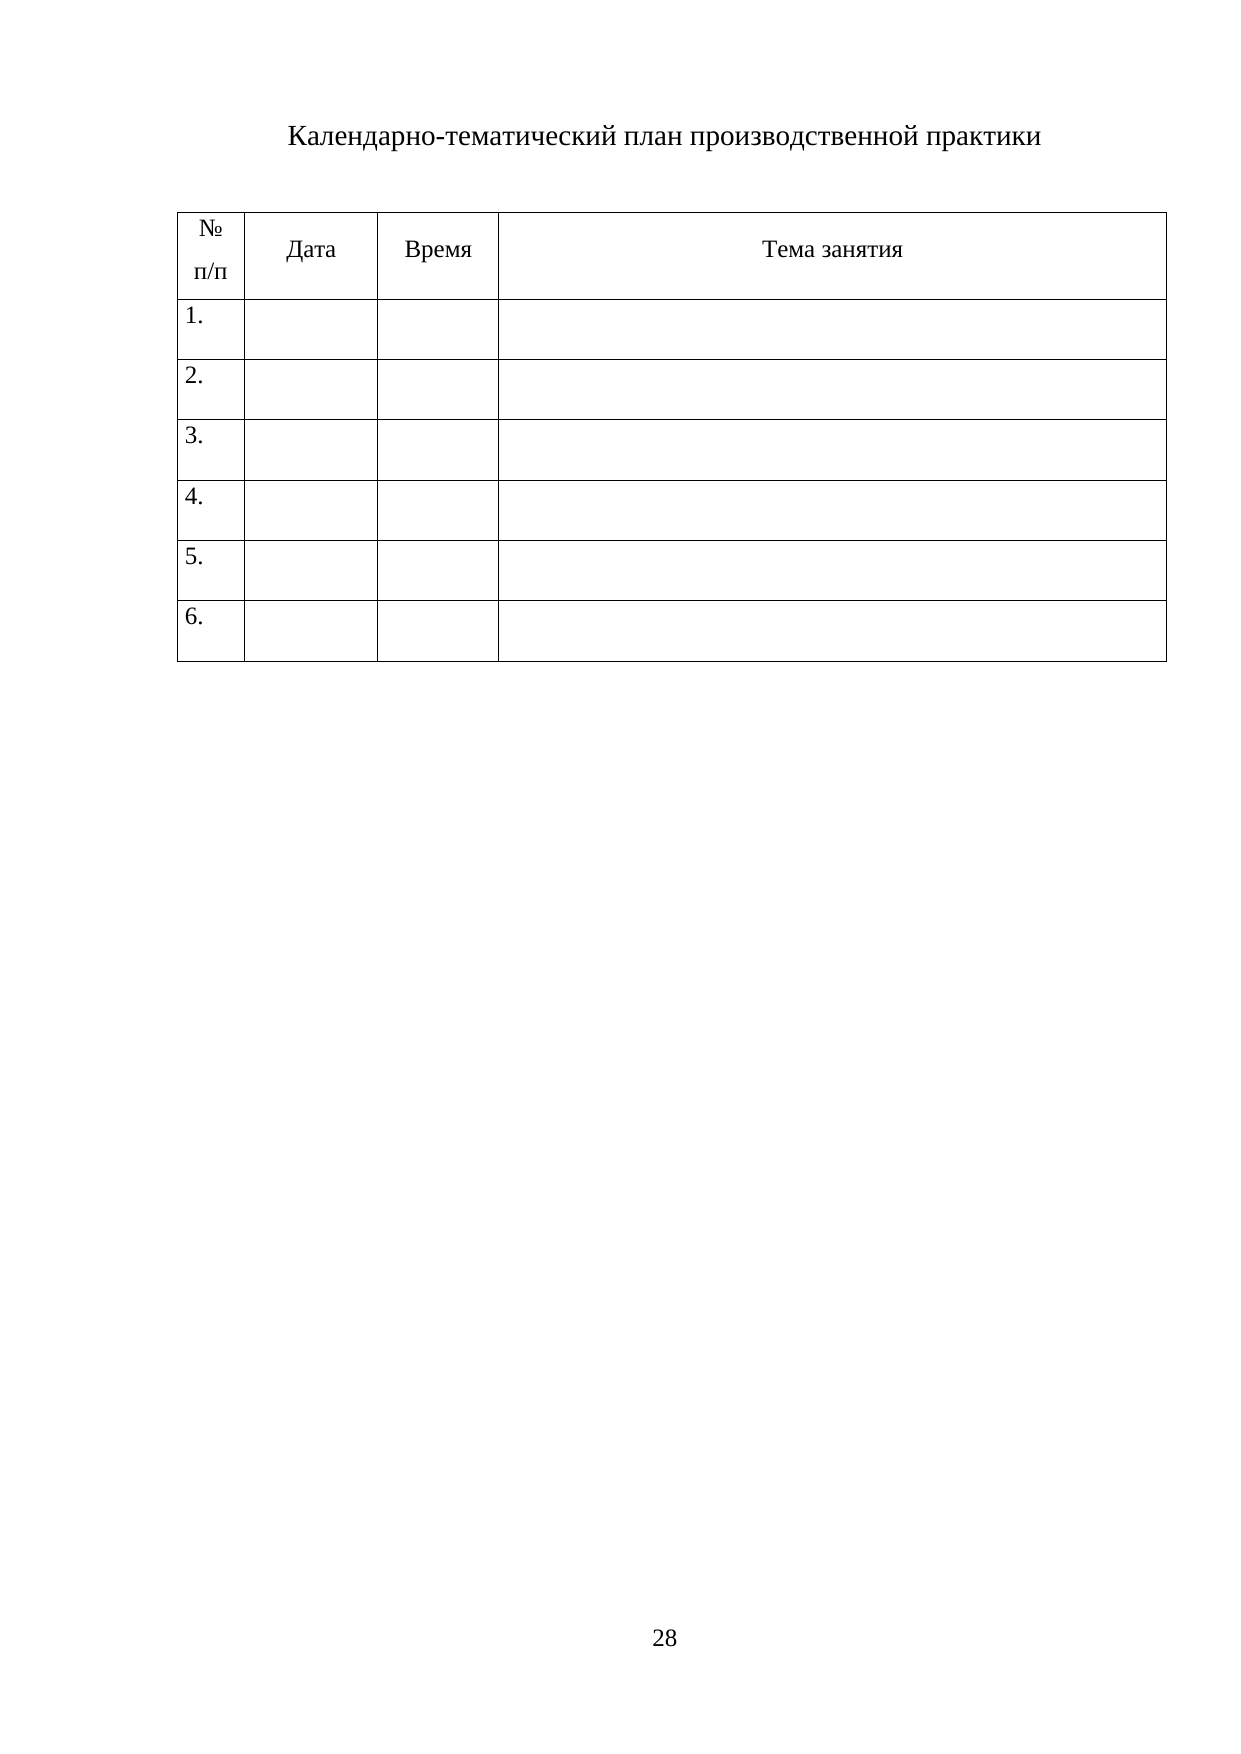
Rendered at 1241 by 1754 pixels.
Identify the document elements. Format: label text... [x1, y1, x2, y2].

table_cell [499, 420, 1166, 480]
table_cell [245, 541, 377, 600]
table_cell [245, 481, 377, 540]
table_cell [378, 541, 498, 600]
table_cell [378, 481, 498, 540]
table_cell [378, 300, 498, 359]
table_cell [178, 541, 244, 600]
table_header Время [378, 213, 498, 299]
table_cell [178, 601, 244, 661]
table_cell [245, 300, 377, 359]
table_cell [499, 300, 1166, 359]
table_cell [499, 360, 1166, 419]
table_cell [178, 360, 244, 419]
table_cell [178, 481, 244, 540]
table_cell [499, 541, 1166, 600]
table_header № п/п [178, 213, 244, 299]
table_header Тема занятия [499, 213, 1166, 299]
table_cell [499, 601, 1166, 661]
table_cell [245, 601, 377, 661]
table_cell [378, 420, 498, 480]
table_cell [178, 420, 244, 480]
table_cell [499, 481, 1166, 540]
table_cell [378, 601, 498, 661]
subtitle Календарно-тематический план производственной практики [177, 118, 1152, 152]
table_cell [245, 420, 377, 480]
table_cell [178, 300, 244, 359]
table_header Дата [245, 213, 377, 299]
table_cell [245, 360, 377, 419]
table_cell [378, 360, 498, 419]
